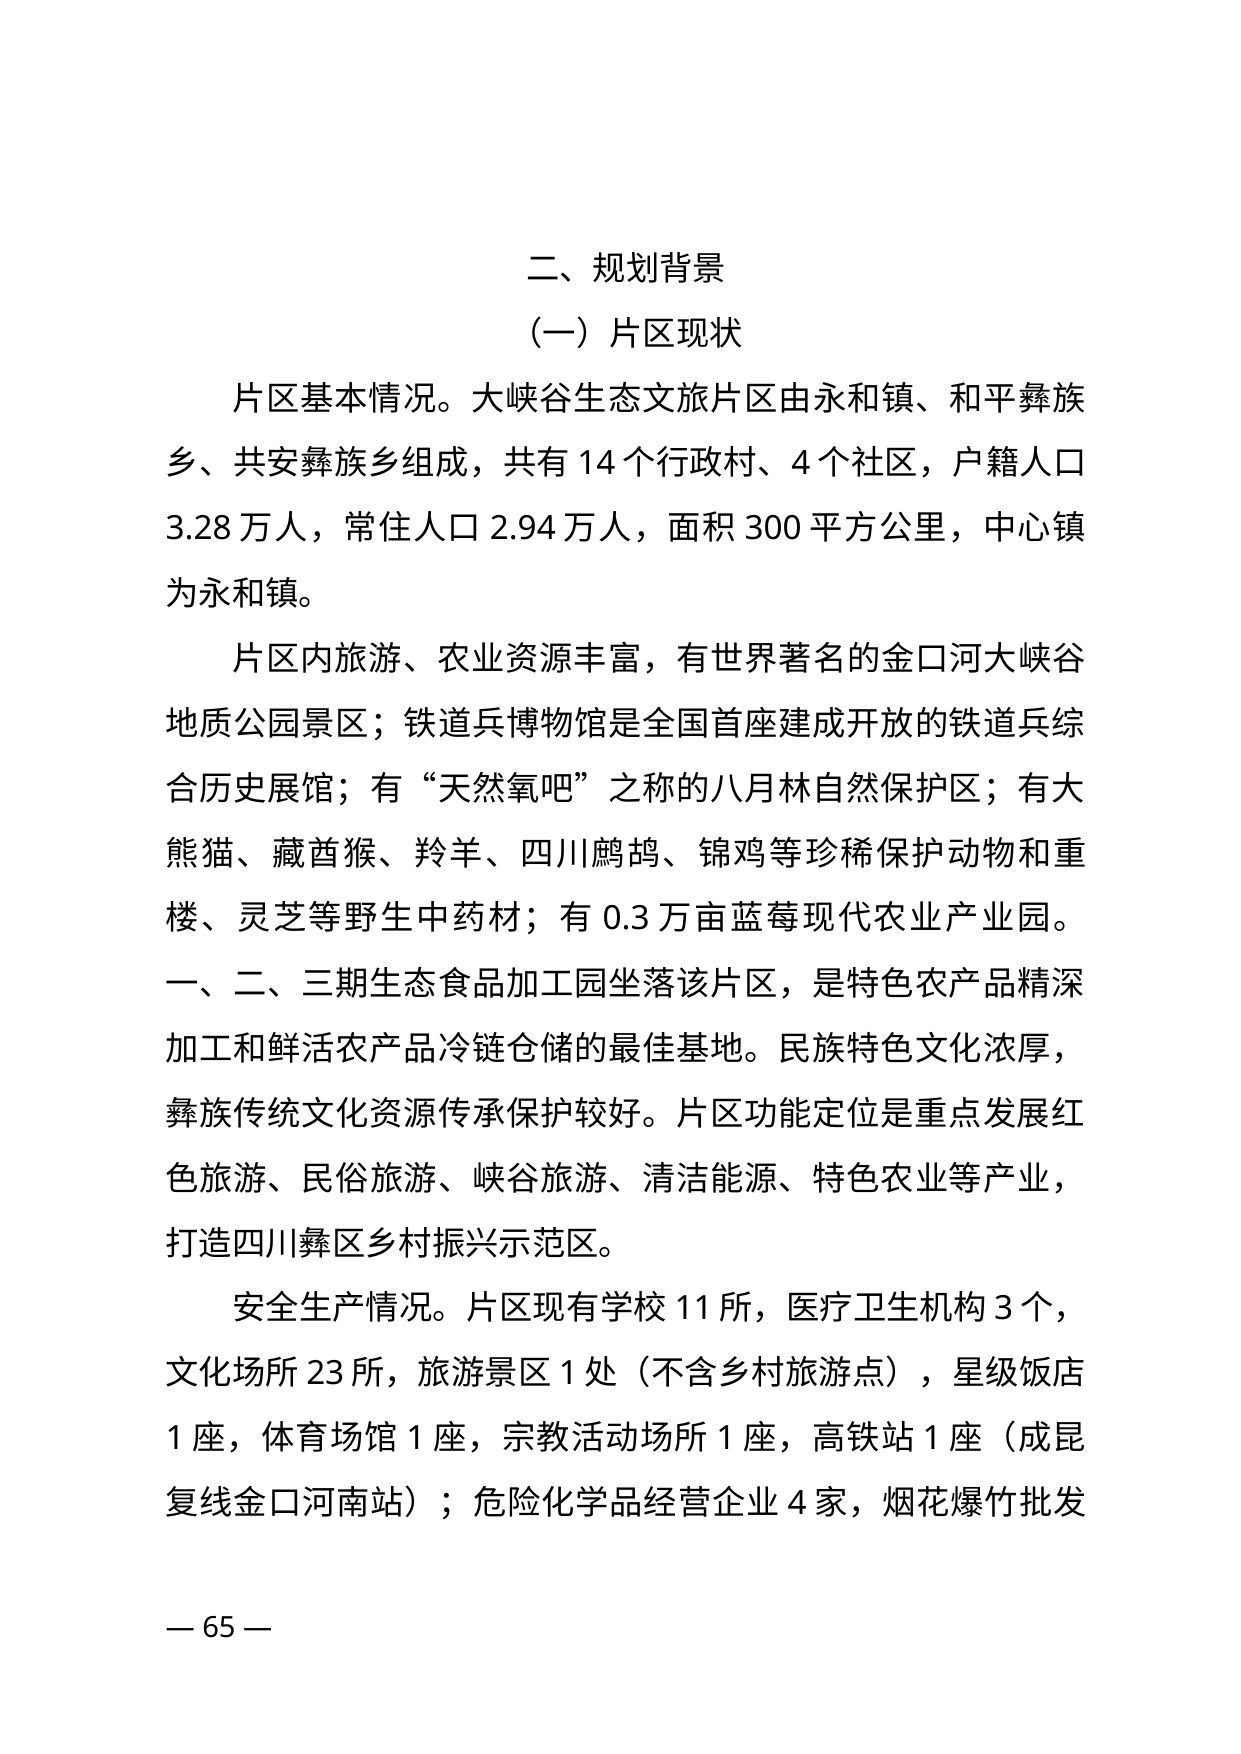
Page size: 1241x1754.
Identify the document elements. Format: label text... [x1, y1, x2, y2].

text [165, 1273, 1087, 1533]
text （一）片区现状 [165, 298, 1087, 363]
text 二、规划背景 [165, 233, 1087, 298]
text 片区内旅游、农业资源丰富，有世界著名的金口河大峡谷地质公园景区；铁道兵博物馆是全国首座建成开放的铁道兵综合历史展馆；有“天然氧吧”之称的八月林自然保护区；有大熊猫、藏酋猴、羚羊、四川鹧鸪、锦鸡等珍稀保护动物和重楼、灵芝等野生中药材；有0.3万亩蓝莓现代农业产业园。一、二、三期生态食品加工园坐落该片区，是特色农产品精深加工和鲜活农产品冷链仓储的最佳基地。民族特色文化浓厚，彝族传统文化资源传承保护较好。片区功能定位是重点发展红色旅游、民俗旅游、峡谷旅游、清洁能源、特色农业等产业，打造四川彝区乡村振兴示范区。 [165, 623, 1087, 1273]
text 片区基本情况。大峡谷生态文旅片区由永和镇、和平彝族乡、共安彝族乡组成，共有14个行政村、4个社区，户籍人口3.28万人，常住人口2.94万人，面积300平方公里，中心镇为永和镇。 [165, 363, 1087, 623]
